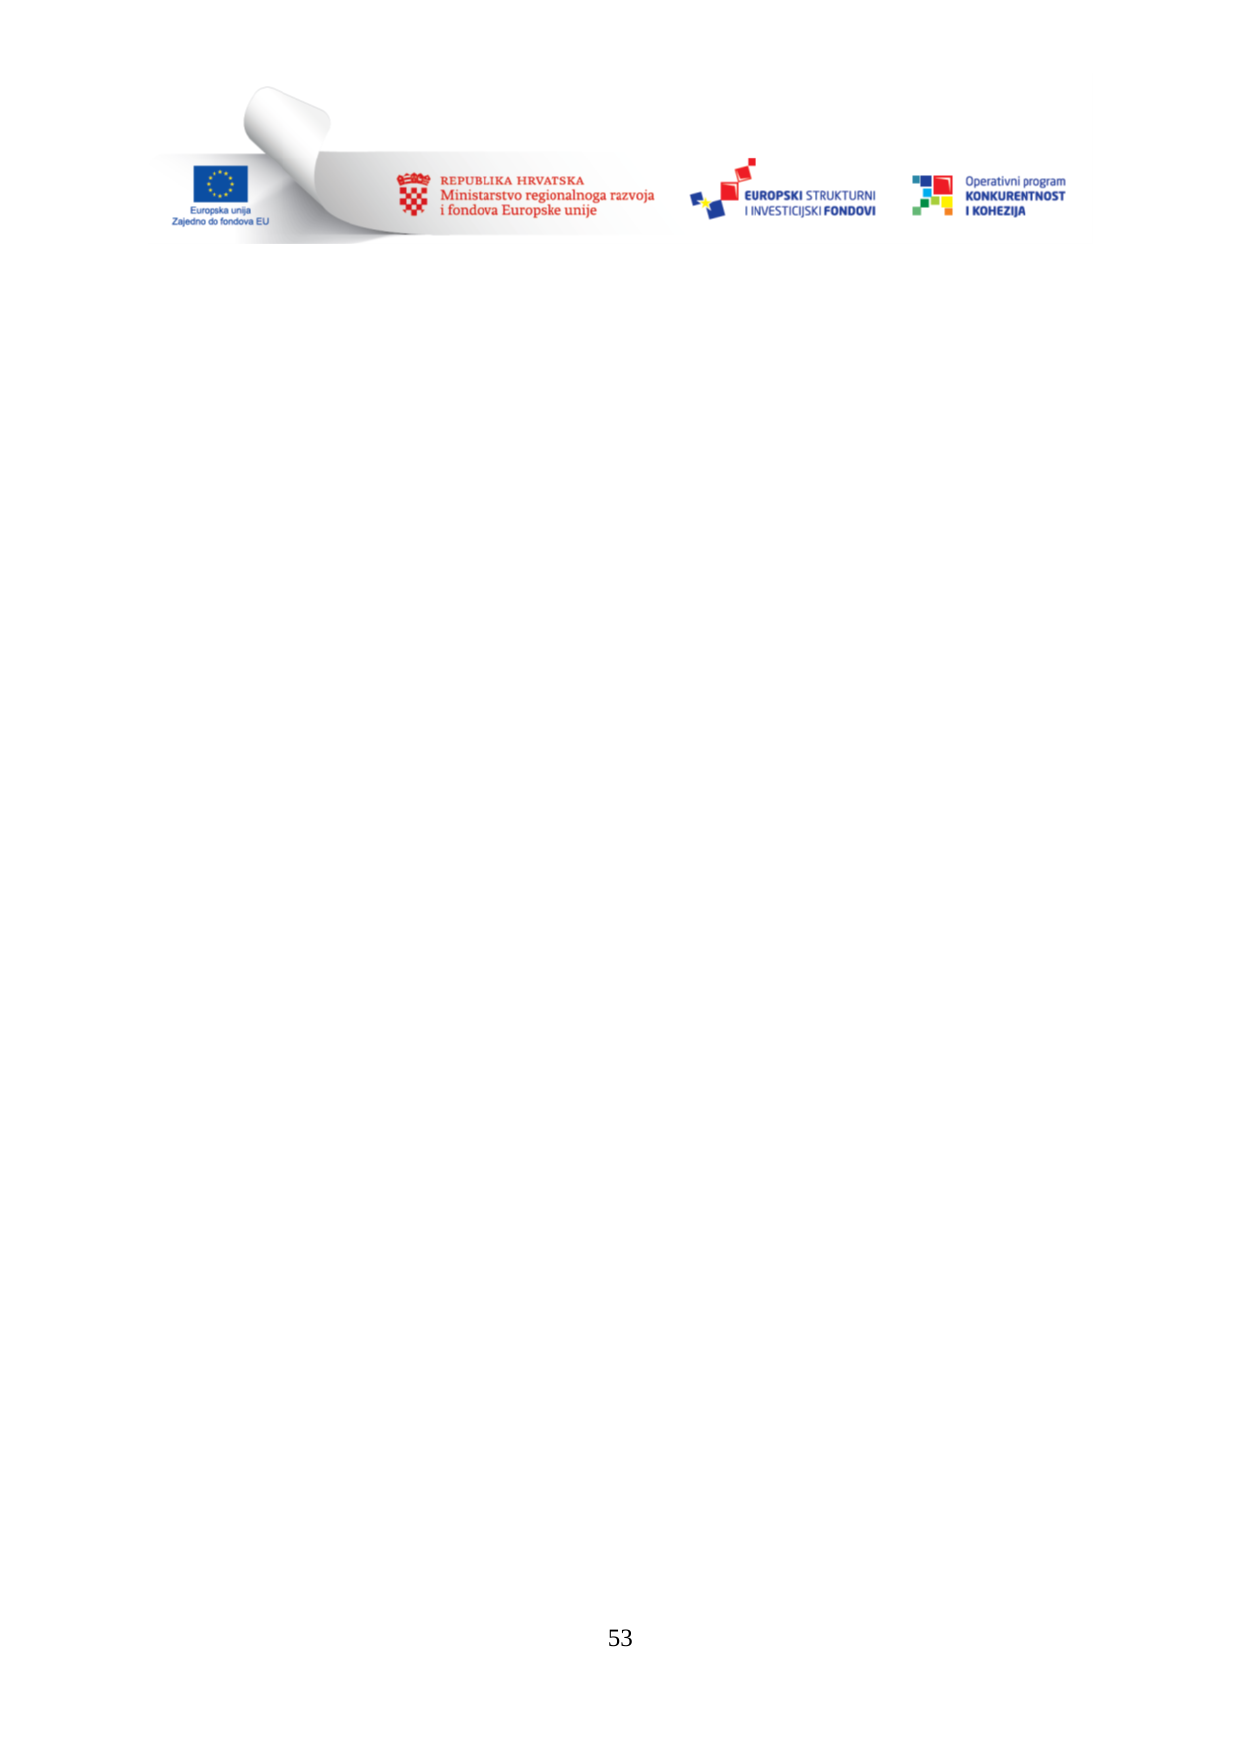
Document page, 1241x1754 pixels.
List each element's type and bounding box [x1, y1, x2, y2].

picture [147, 73, 1093, 244]
